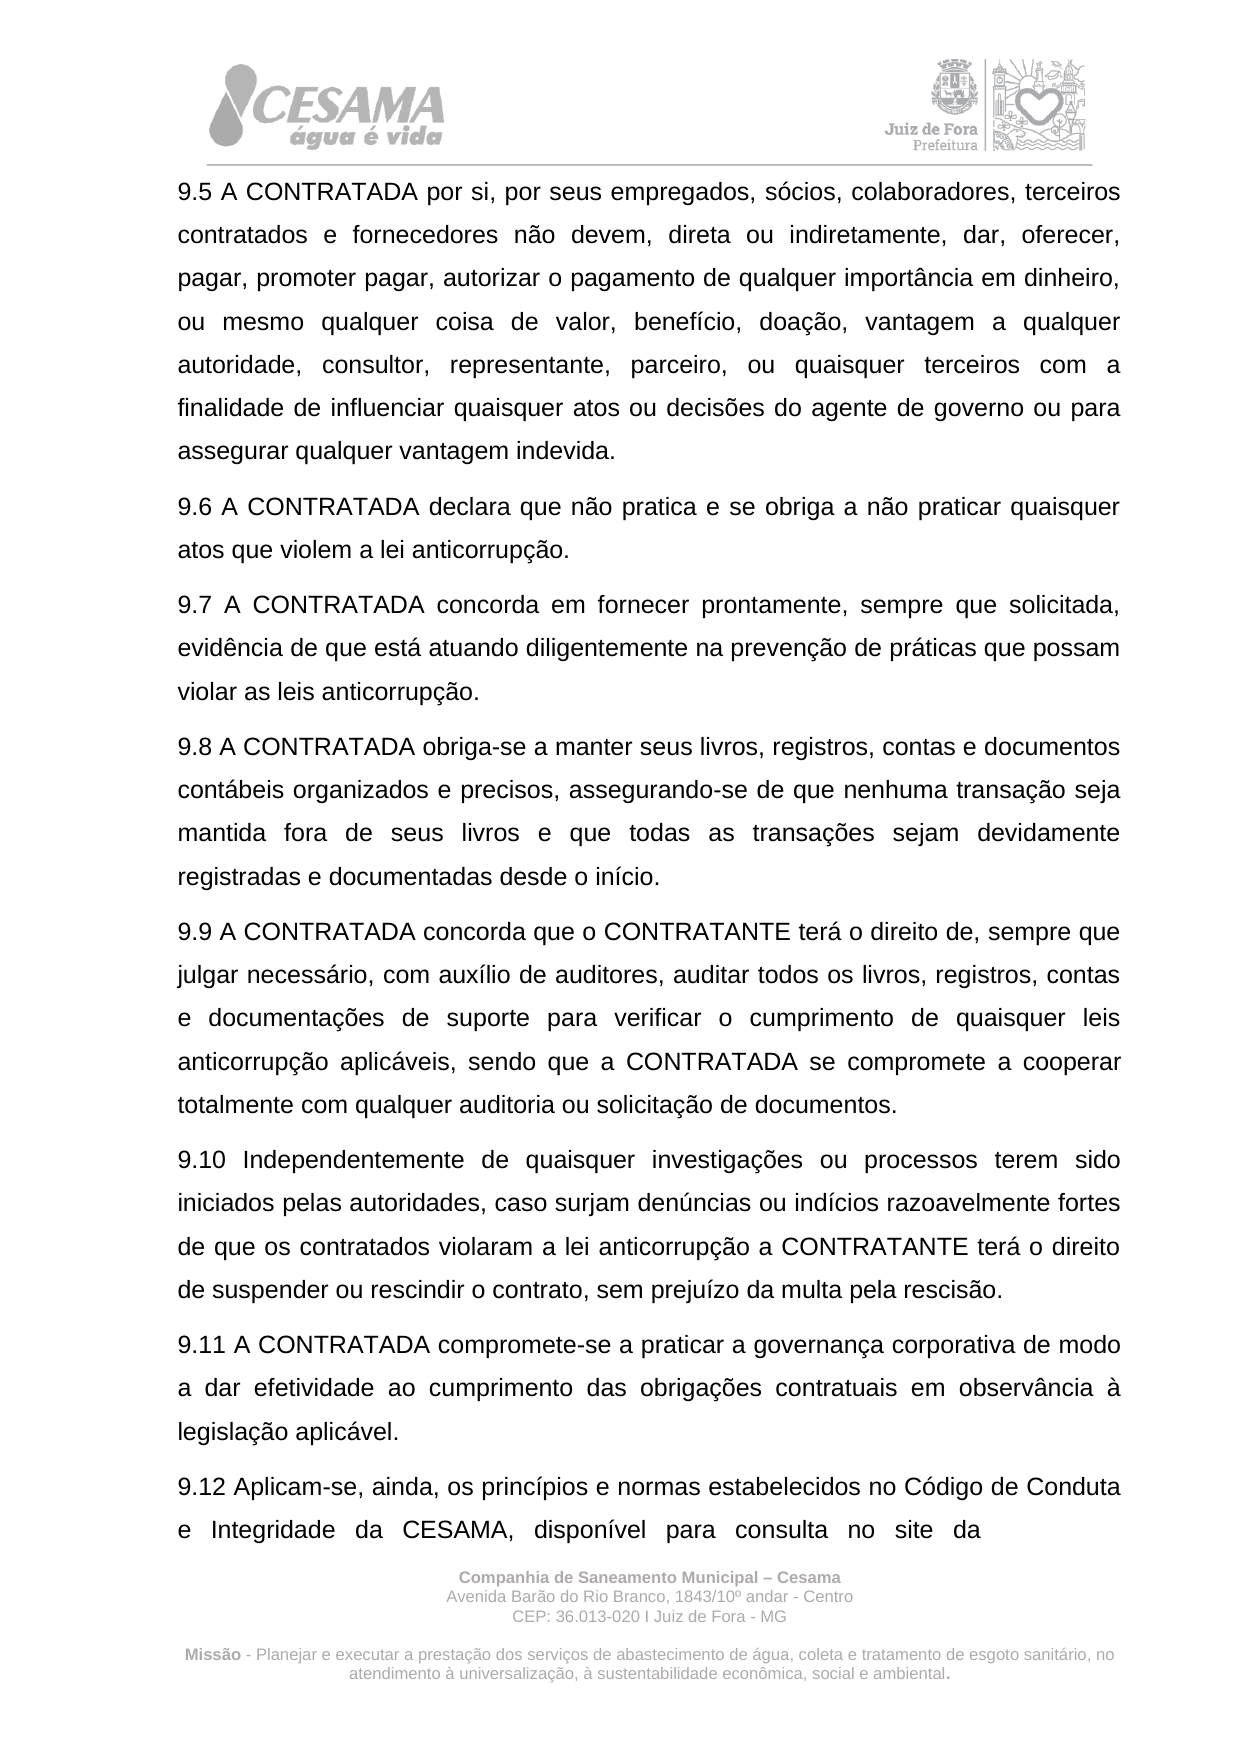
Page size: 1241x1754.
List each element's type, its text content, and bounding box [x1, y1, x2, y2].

text 9.5 A CONTRATADA por si, por seus empregados, sócios, colaboradores, terceiros contratados e fornecedores não devem, direta ou indiretamente, dar, oferecer, pagar, promoter pagar, autorizar o pagamento de qualquer importância em dinheiro, ou mesmo qualquer coisa de valor, benefício, doação, vantagem a qualquer autoridade, consultor, representante, parceiro, ou quaisquer terceiros com a finalidade de influenciar quaisquer atos ou decisões do agente de governo ou para assegurar qualquer vantagem indevida. [177, 177, 1122, 465]
text 9.10 Independentemente de quaisquer investigações ou processos terem sido iniciados pelas autoridades, caso surjam denúncias ou indícios razoavelmente fortes de que os contratados violaram a lei anticorrupção a CONTRATANTE terá o direito de suspender ou rescindir o contrato, sem prejuízo da multa pela rescisão. [177, 1145, 1122, 1303]
text 9.6 A CONTRATADA declara que não pratica e se obriga a não praticar quaisquer atos que violem a lei anticorrupção. [177, 492, 1122, 563]
text 9.9 A CONTRATADA concorda que o CONTRATANTE terá o direito de, sempre que julgar necessário, com auxílio de auditores, auditar todos os livros, registros, contas e documentações de suporte para verificar o cumprimento de quaisquer leis anticorrupção aplicáveis, sendo que a CONTRATADA se compromete a cooperar totalmente com qualquer auditoria ou solicitação de documentos. [177, 917, 1122, 1118]
text 9.7 A CONTRATADA concorda em fornecer prontamente, sempre que solicitada, evidência de que está atuando diligentemente na prevenção de práticas que possam violar as leis anticorrupção. [177, 590, 1122, 705]
picture [206, 59, 1093, 166]
text 9.11 A CONTRATADA compromete-se a praticar a governança corporativa de modo a dar efetividade ao cumprimento das obrigações contratuais em observância à legislação aplicável. [177, 1330, 1122, 1445]
text 9.8 A CONTRATADA obriga-se a manter seus livros, registros, contas e documentos contábeis organizados e precisos, assegurando-se de que nenhuma transação seja mantida fora de seus livros e que todas as transações sejam devidamente registradas e documentadas desde o início. [177, 732, 1122, 890]
